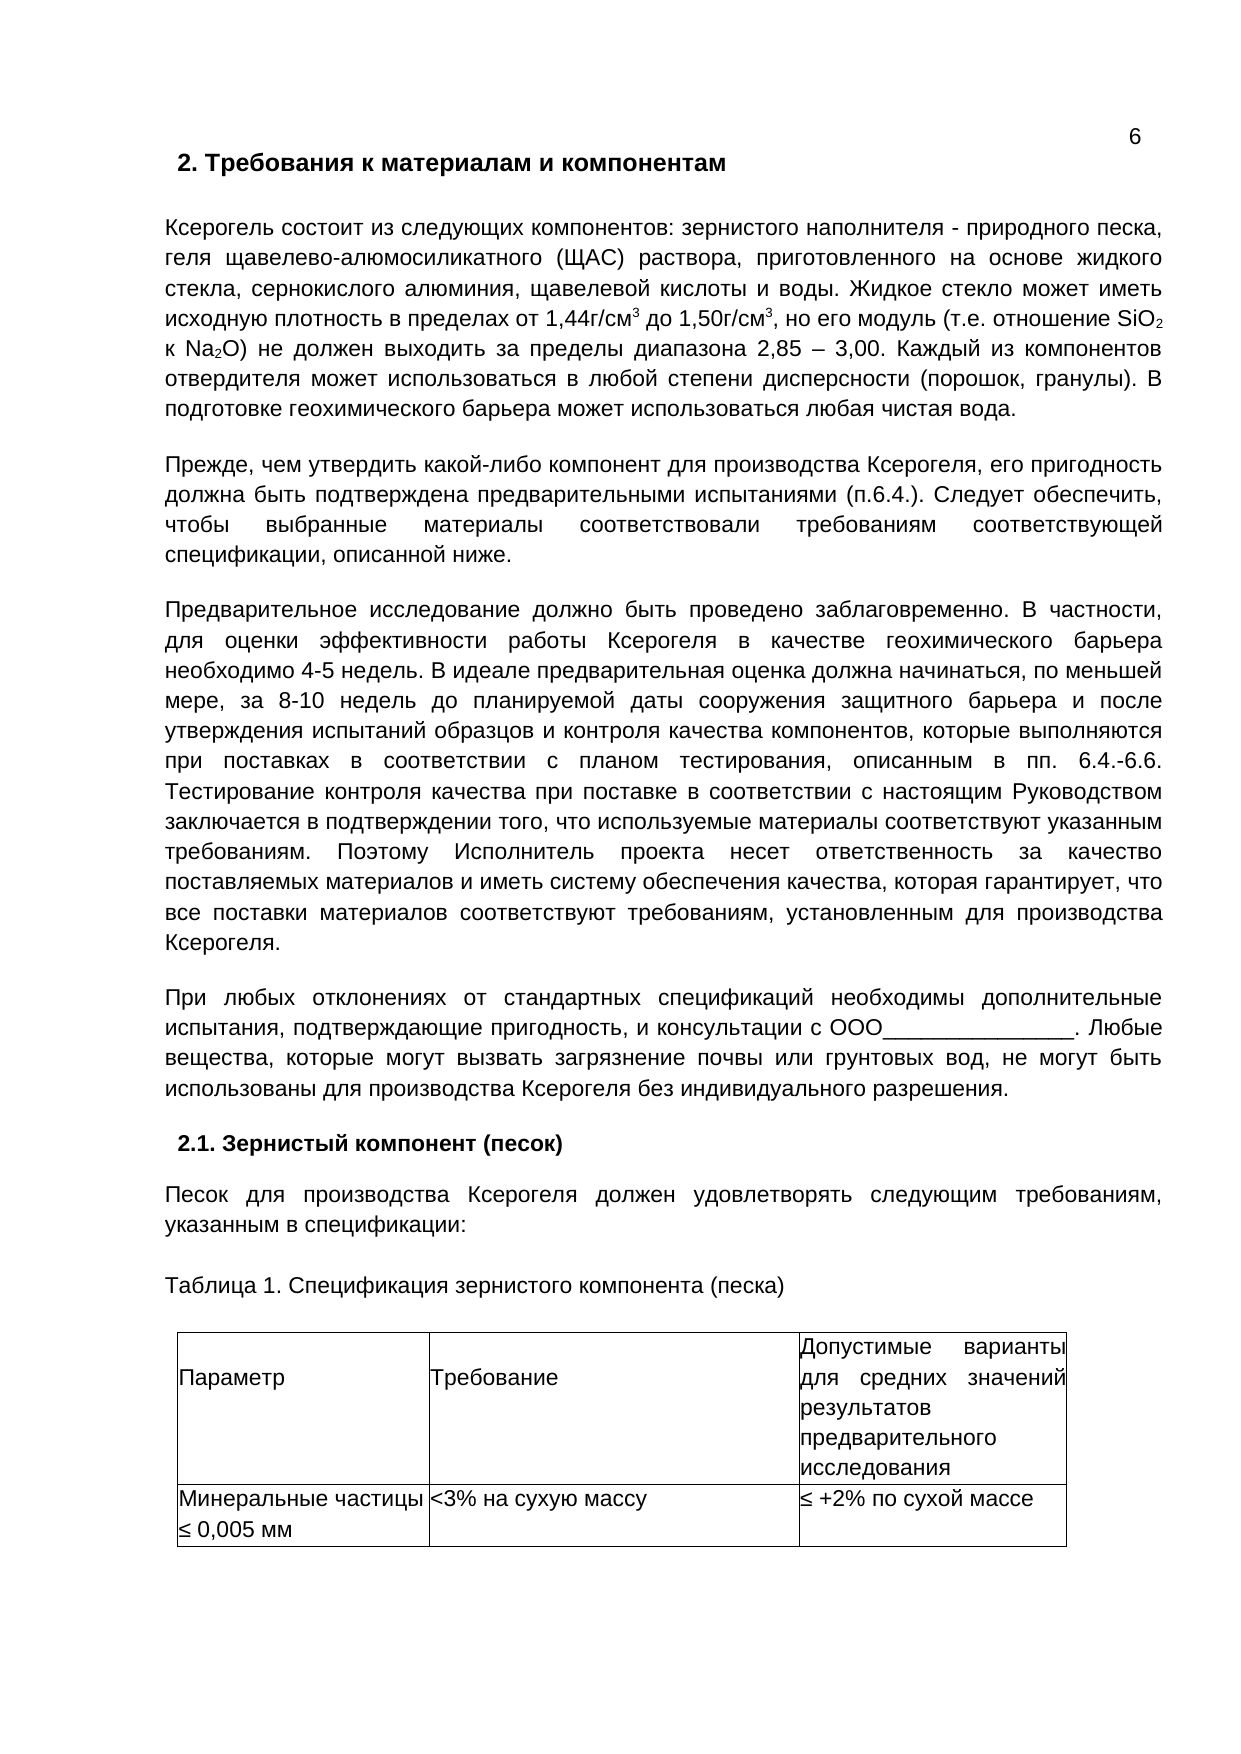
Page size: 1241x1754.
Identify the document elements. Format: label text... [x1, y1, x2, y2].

table_header Требование [430, 1333, 799, 1484]
text Ксерогель состоит из следующих компонентов: зернистого наполнителя - природного песка, геля щавелево-алюмосиликатного (ЩАС) раствора, приготовленного на основе жидкого стекла, сернокислого алюминия, щавелевой кислоты и воды. Жидкое стекло может иметь исходную плотность в пределах от 1,44г/см3 до 1,50г/см3, но его модуль (т.е. отношение SiO2 к Na2O) не должен выходить за пределы диапазона 2,85 – 3,00. Каждый из компонентов отвердителя может использоваться в любой степени дисперсности (порошок, гранулы). В подготовке геохимического барьера может использоваться любая чистая вода. [164, 214, 1163, 422]
text Песок для производства Ксерогеля должен удовлетворять следующим требованиям, указанным в спецификации: [164, 1181, 1163, 1238]
text Предварительное исследование должно быть проведено заблаговременно. В частности, для оценки эффективности работы Ксерогеля в качестве геохимического барьера необходимо 4-5 недель. В идеале предварительная оценка должна начинаться, по меньшей мере, за 8-10 недель до планируемой даты сооружения защитного барьера и после утверждения испытаний образцов и контроля качества компонентов, которые выполняются при поставках в соответствии с планом тестирования, описанным в пп. 6.4.-6.6. Тестирование контроля качества при поставке в соответствии с настоящим Руководством заключается в подтверждении того, что используемые материалы соответствуют указанным требованиям. Поэтому Исполнитель проекта несет ответственность за качество поставляемых материалов и иметь систему обеспечения качества, которая гарантирует, что все поставки материалов соответствуют требованиям, установленным для производства Ксерогеля. [164, 596, 1163, 955]
text Прежде, чем утвердить какой-либо компонент для производства Ксерогеля, его пригодность должна быть подтверждена предварительными испытаниями (п.6.4.). Следует обеспечить, чтобы выбранные материалы соответствовали требованиям соответствующей спецификации, описанной ниже. [164, 451, 1163, 568]
table_cell ≤ +2% по сухой массе [800, 1485, 1066, 1546]
subtitle 2.1. Зернистый компонент (песок) [177, 1130, 1163, 1156]
table_cell <3% на сухую массу [430, 1485, 799, 1546]
table_header Допустимые варианты для средних значений результатов предварительного исследования [800, 1333, 1066, 1484]
table_cell Минеральные частицы ≤ 0,005 мм [178, 1485, 429, 1546]
text Таблица 1. Спецификация зернистого компонента (песка) [164, 1272, 1163, 1298]
text При любых отклонениях от стандартных спецификаций необходимы дополнительные испытания, подтверждающие пригодность, и консультации с ООО_______________. Любые вещества, которые могут вызвать загрязнение почвы или грунтовых вод, не могут быть использованы для производства Ксерогеля без индивидуального разрешения. [164, 984, 1163, 1101]
subtitle 2. Требования к материалам и компонентам [177, 148, 1163, 177]
table_header Параметр [178, 1333, 429, 1484]
